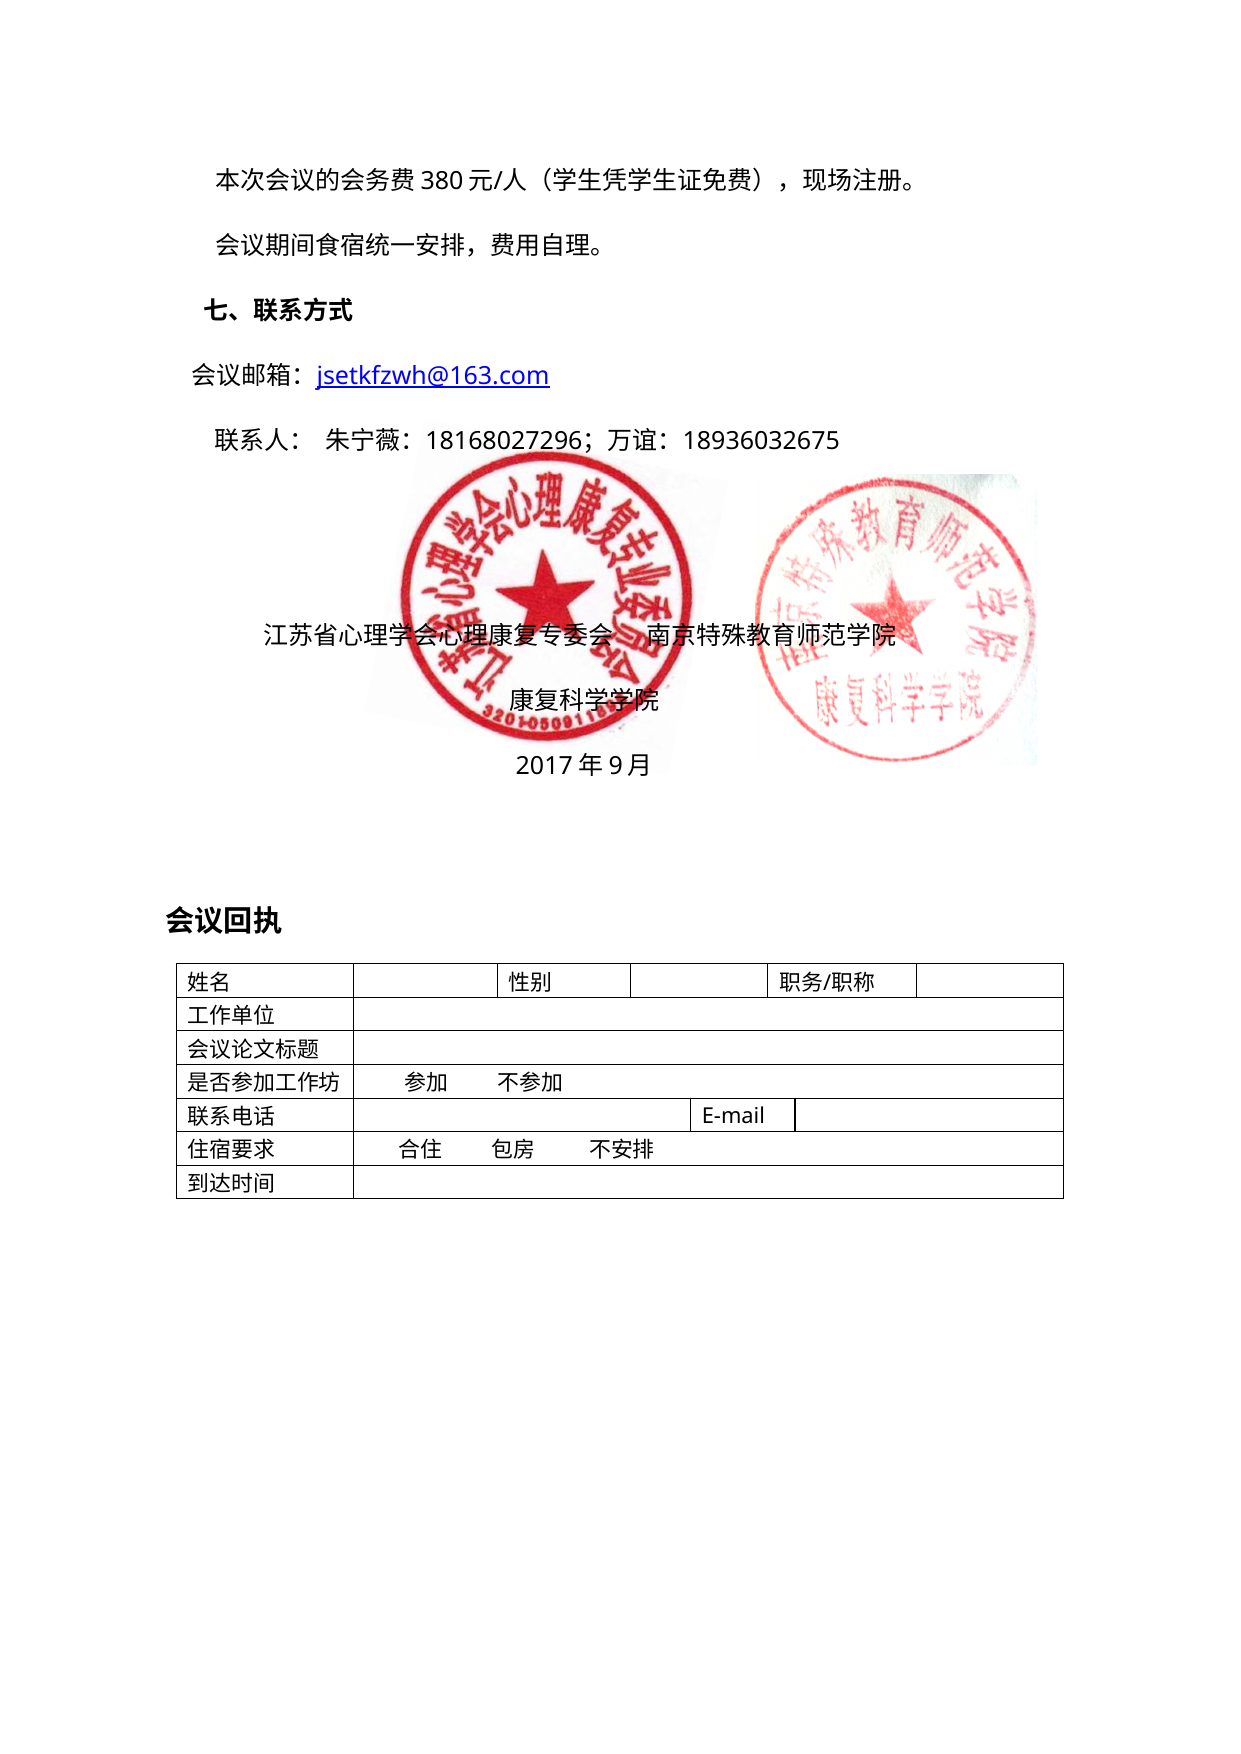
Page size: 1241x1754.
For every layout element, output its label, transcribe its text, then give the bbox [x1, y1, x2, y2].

text 会议期间食宿统一安排，费用自理。 [165, 211, 1075, 276]
table_cell 是否参加工作坊 [177, 1065, 353, 1097]
table_cell [354, 1031, 1063, 1064]
table_cell [354, 1099, 690, 1131]
table_cell 住宿要求 [177, 1132, 353, 1164]
table_cell [354, 1166, 1063, 1198]
table_header 职务/职称 [768, 964, 916, 997]
text 江苏省心理学会心理康复专委会 南京特殊教育师范学院 [165, 601, 1075, 666]
table_header [917, 964, 1063, 997]
text 本次会议的会务费380元/人（学生凭学生证免费），现场注册。 [165, 146, 1075, 211]
table_cell 会议论文标题 [177, 1031, 353, 1064]
picture [387, 471, 728, 601]
text 联系人： 朱宁薇：18168027296；万谊：18936032675 [165, 406, 1075, 472]
table_cell 合住 包房 不安排 [354, 1132, 1063, 1164]
table_header [631, 964, 767, 997]
text 会议回执 [165, 886, 1075, 951]
text 2017年9月 [165, 731, 1075, 796]
text 康复科学学院 [165, 666, 1075, 731]
table_cell [354, 998, 1063, 1030]
text 会议邮箱：jsetkfzwh@163.com [165, 341, 1075, 406]
table_header [354, 964, 497, 997]
table_header 性别 [498, 964, 630, 997]
table_cell 到达时间 [177, 1166, 353, 1198]
table_header 姓名 [177, 964, 353, 997]
table_cell 工作单位 [177, 998, 353, 1030]
text 七、联系方式 [165, 276, 1075, 341]
table_cell 联系电话 [177, 1099, 353, 1131]
table_cell E-mail [691, 1099, 794, 1131]
table_cell [796, 1099, 1063, 1131]
table_cell 参加 不参加 [354, 1065, 1063, 1097]
